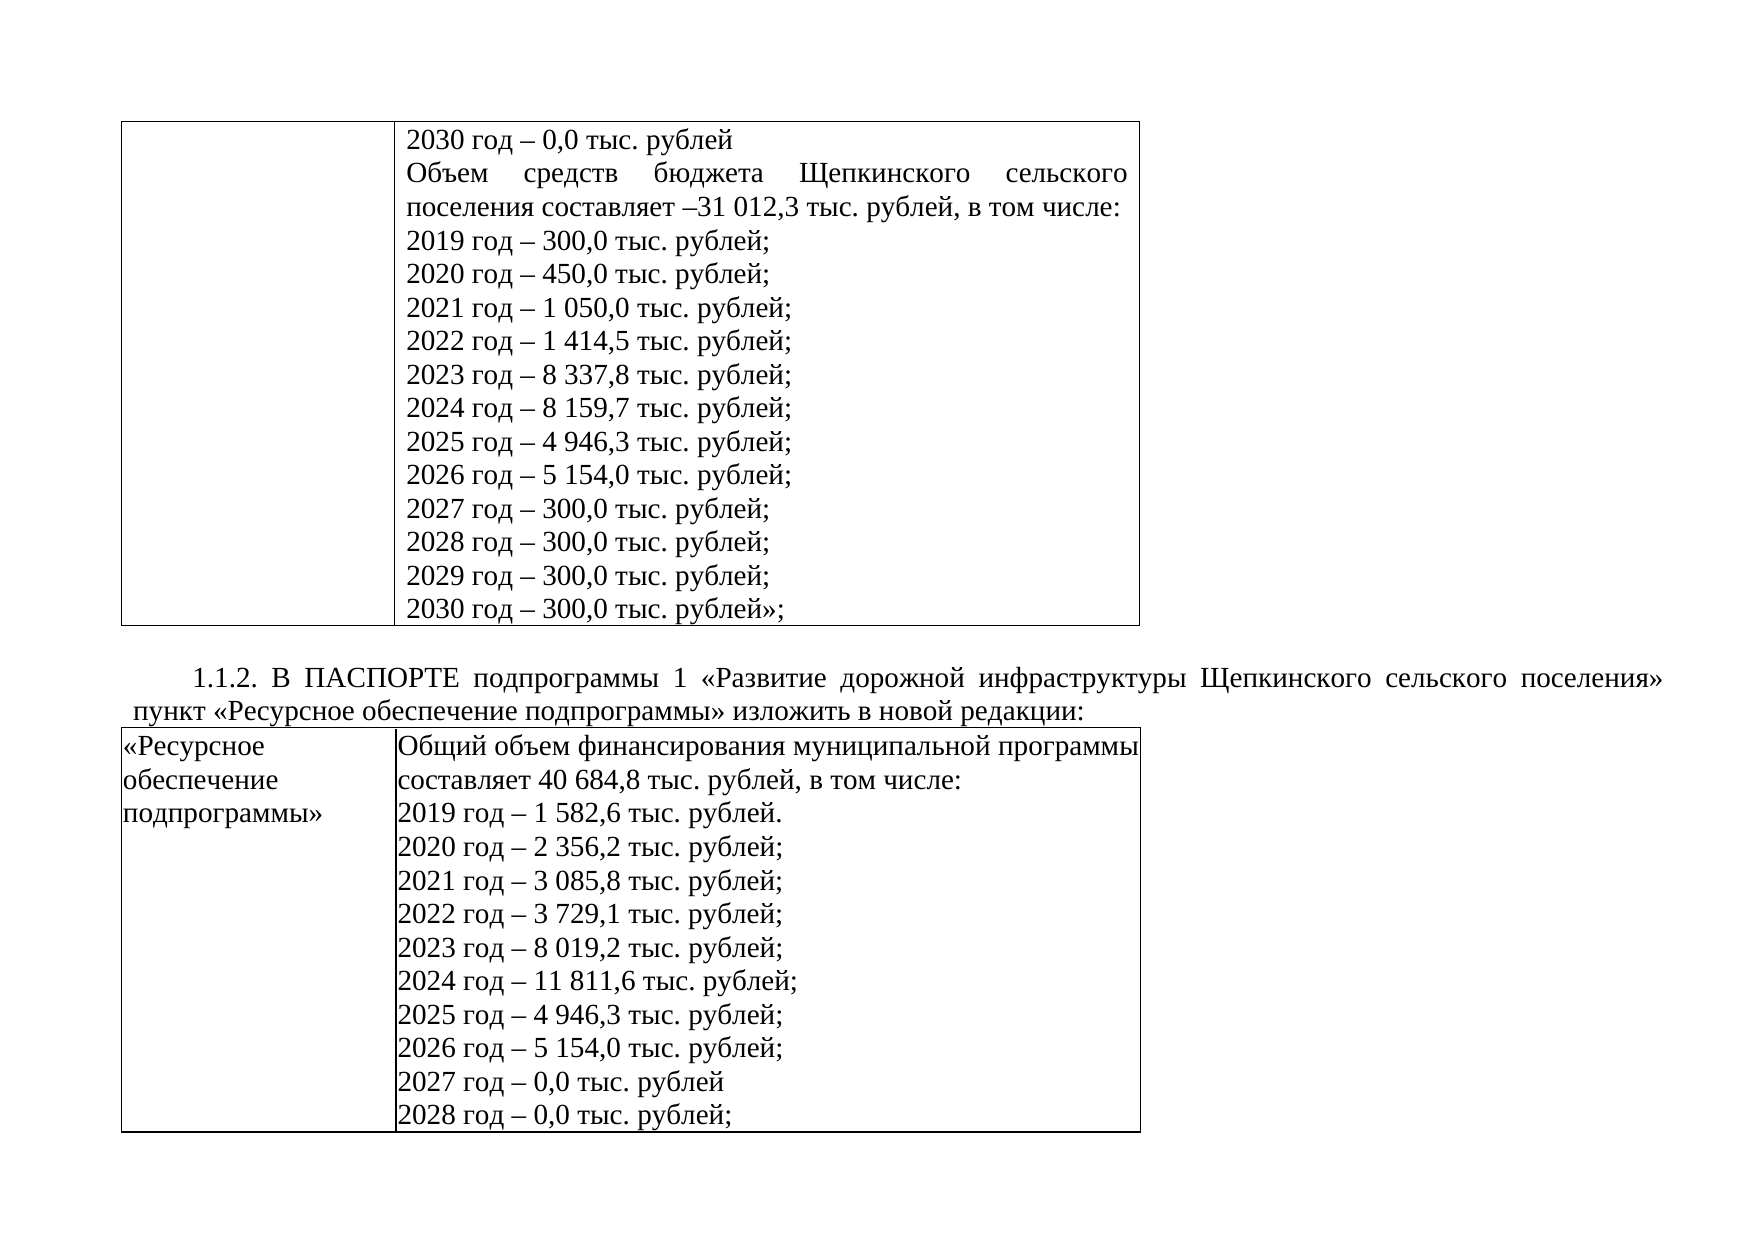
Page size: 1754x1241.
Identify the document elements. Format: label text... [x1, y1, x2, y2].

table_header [122, 728, 396, 1131]
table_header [397, 728, 1140, 1131]
text 1.1.2. В ПАСПОРТЕ подпрограммы 1 «Развитие дорожной инфраструктуры Щепкинского сельского поселения» пункт «Ресурсное обеспечение подпрограммы» изложить в новой редакции: [133, 660, 1665, 727]
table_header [395, 122, 1139, 625]
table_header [122, 122, 394, 625]
